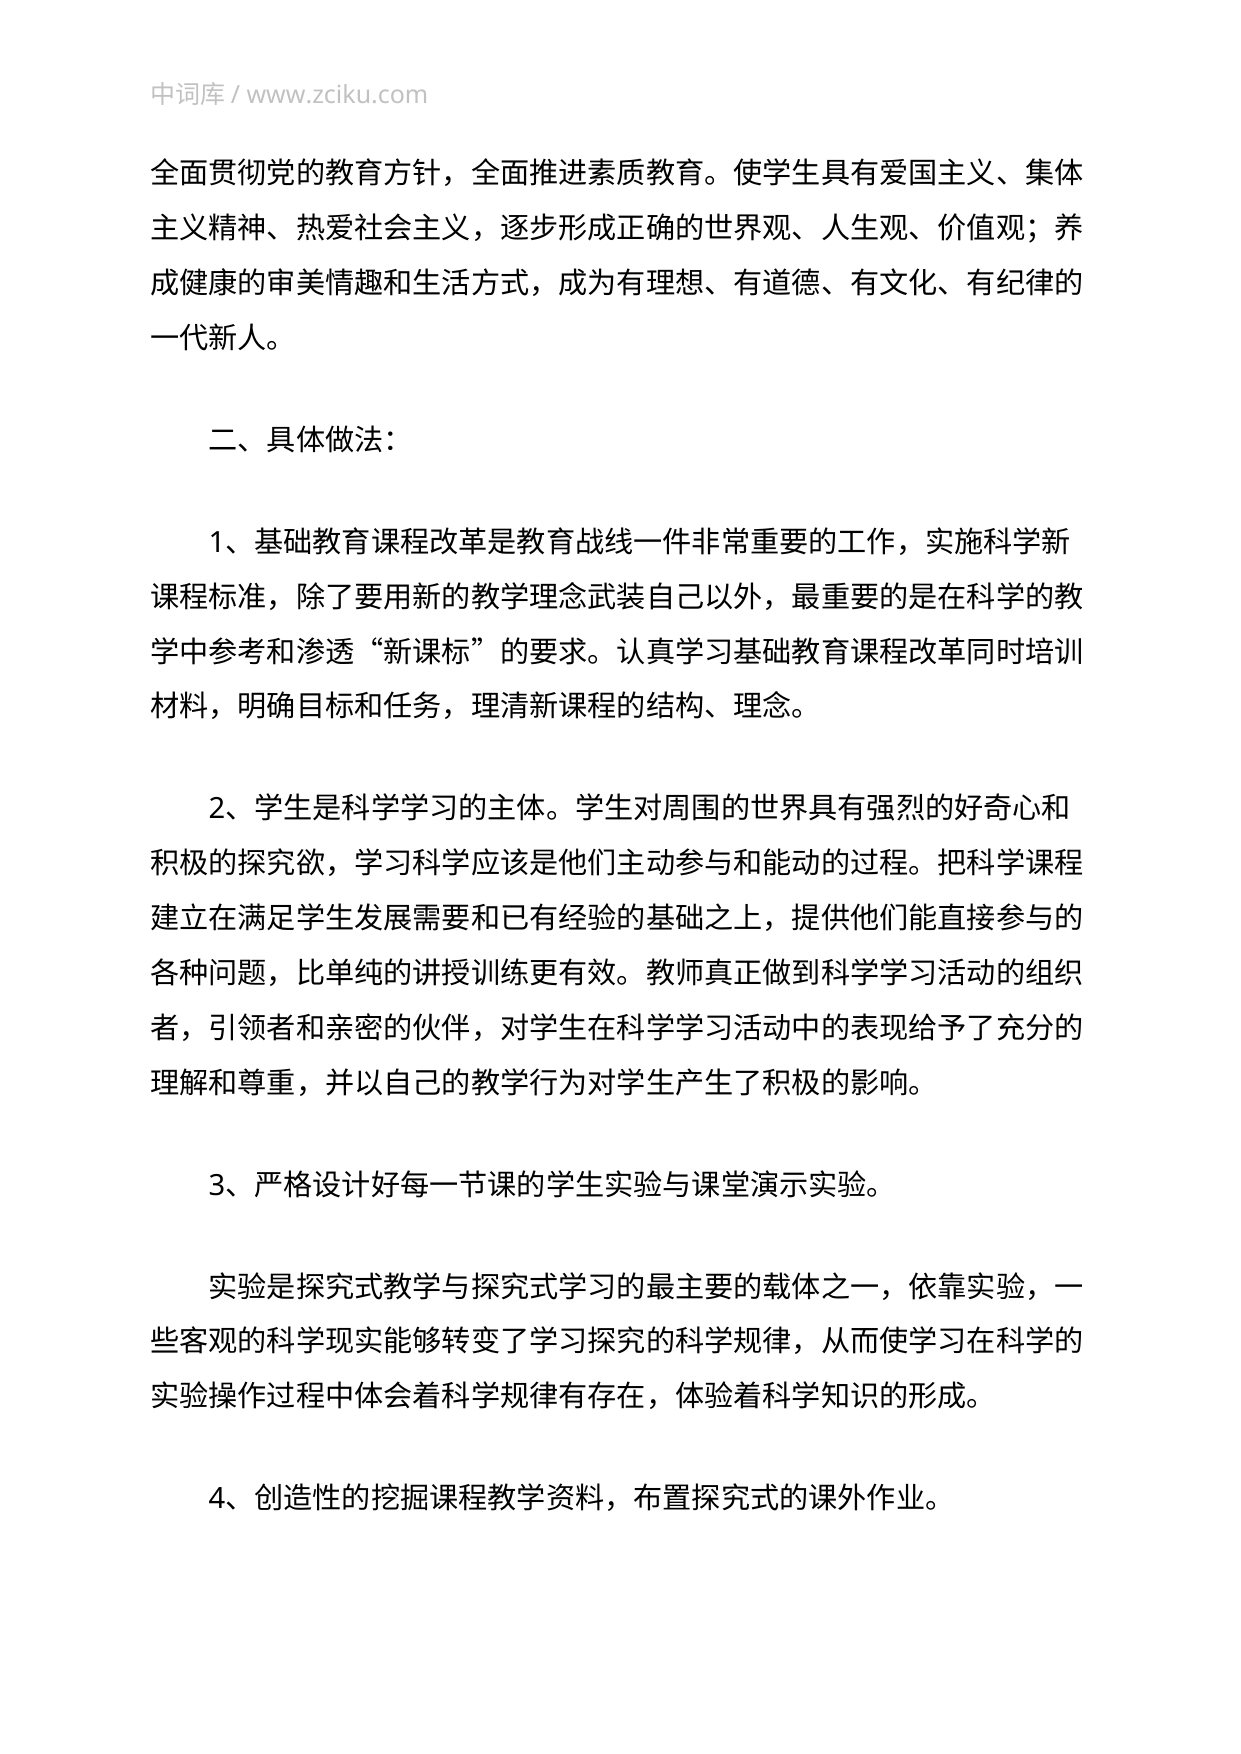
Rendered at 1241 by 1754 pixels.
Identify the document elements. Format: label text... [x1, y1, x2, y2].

text 3、严格设计好每一节课的学生实验与课堂演示实验。 [150, 1161, 1090, 1203]
text 4、创造性的挖掘课程教学资料，布置探究式的课外作业。 [150, 1475, 1090, 1517]
text 二、具体做法： [150, 416, 1090, 459]
text 1、基础教育课程改革是教育战线一件非常重要的工作，实施科学新课程标准，除了要用新的教学理念武装自己以外，最重要的是在科学的教学中参考和渗透“新课标”的要求。认真学习基础教育课程改革同时培训材料，明确目标和任务，理清新课程的结构、理念。 [150, 518, 1090, 725]
text 2、学生是科学学习的主体。学生对周围的世界具有强烈的好奇心和积极的探究欲，学习科学应该是他们主动参与和能动的过程。把科学课程建立在满足学生发展需要和已有经验的基础之上，提供他们能直接参与的各种问题，比单纯的讲授训练更有效。教师真正做到科学学习活动的组织者，引领者和亲密的伙伴，对学生在科学学习活动中的表现给予了充分的理解和尊重，并以自己的教学行为对学生产生了积极的影响。 [150, 785, 1090, 1102]
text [150, 150, 1090, 357]
text 实验是探究式教学与探究式学习的最主要的载体之一，依靠实验，一些客观的科学现实能够转变了学习探究的科学规律，从而使学习在科学的实验操作过程中体会着科学规律有存在，体验着科学知识的形成。 [150, 1263, 1090, 1415]
